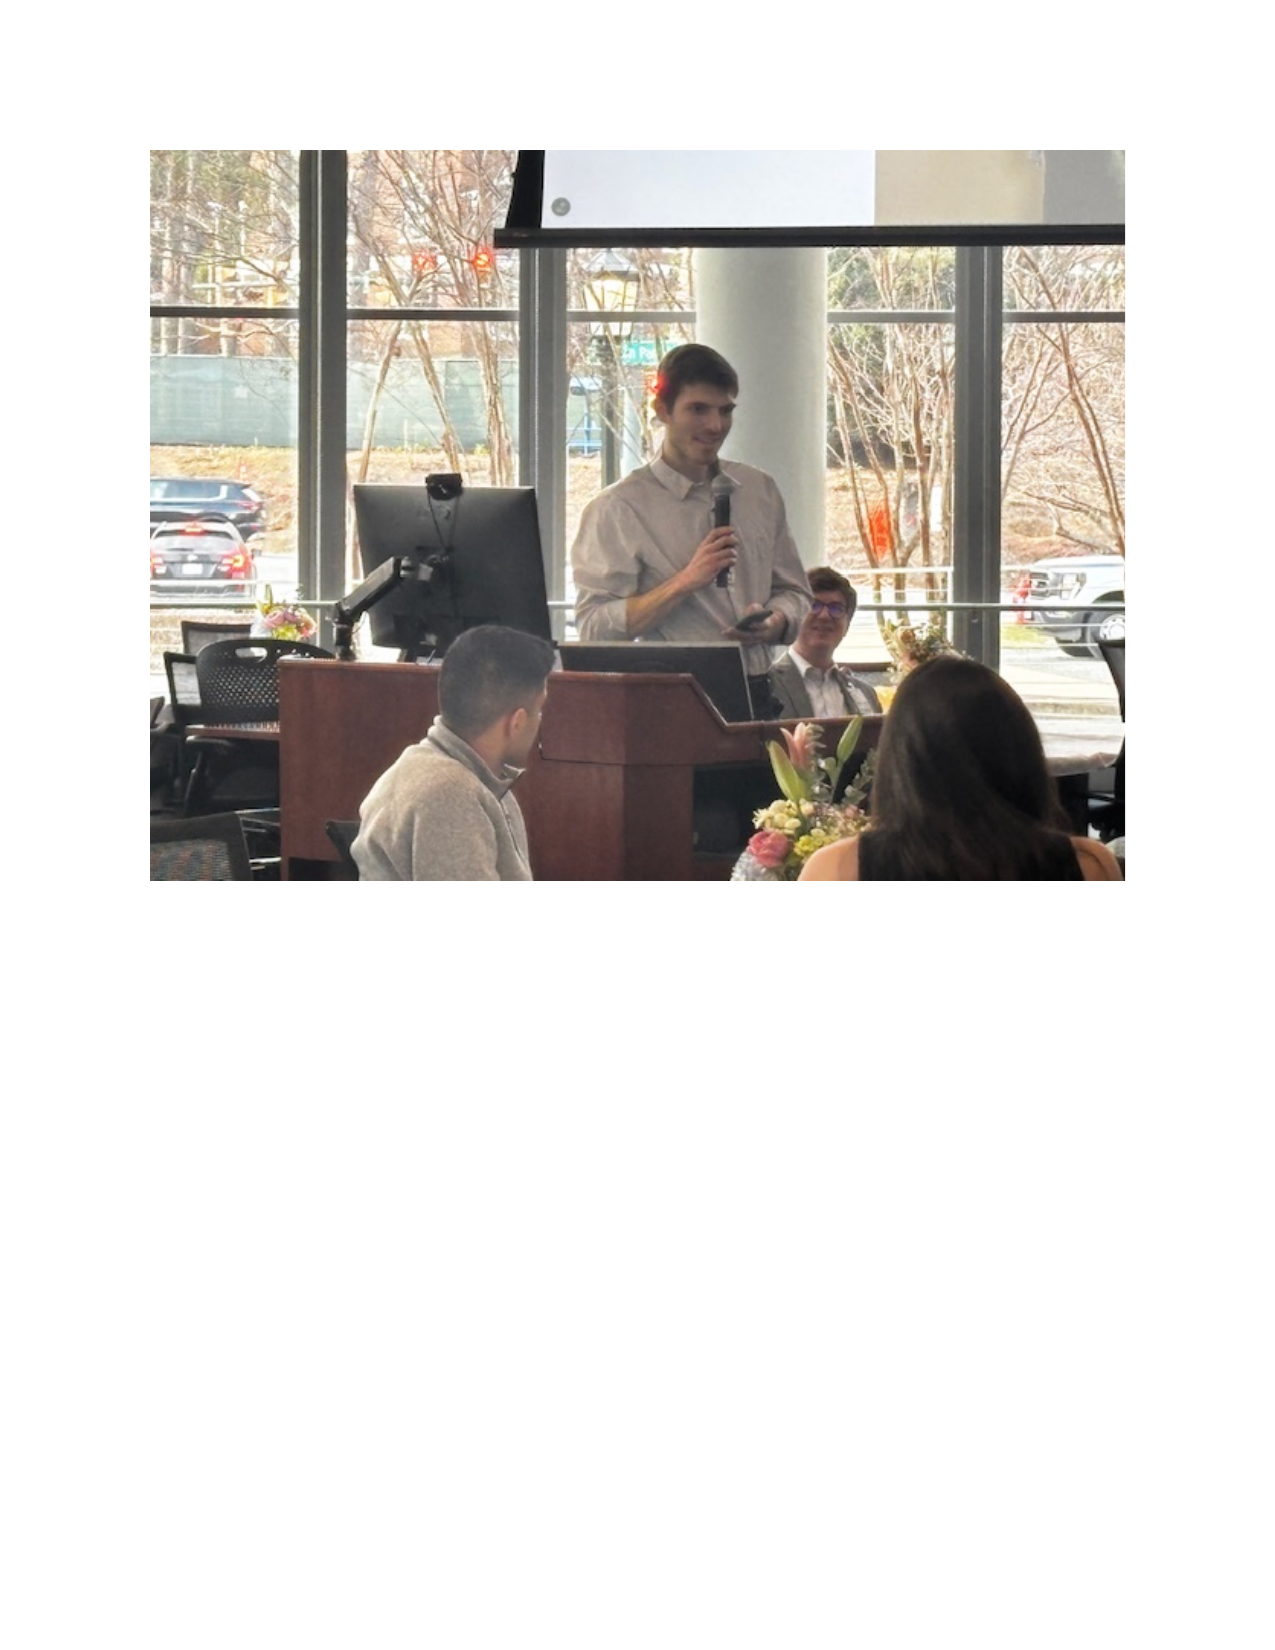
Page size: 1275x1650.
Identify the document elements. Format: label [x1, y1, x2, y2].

picture [150, 150, 1125, 881]
